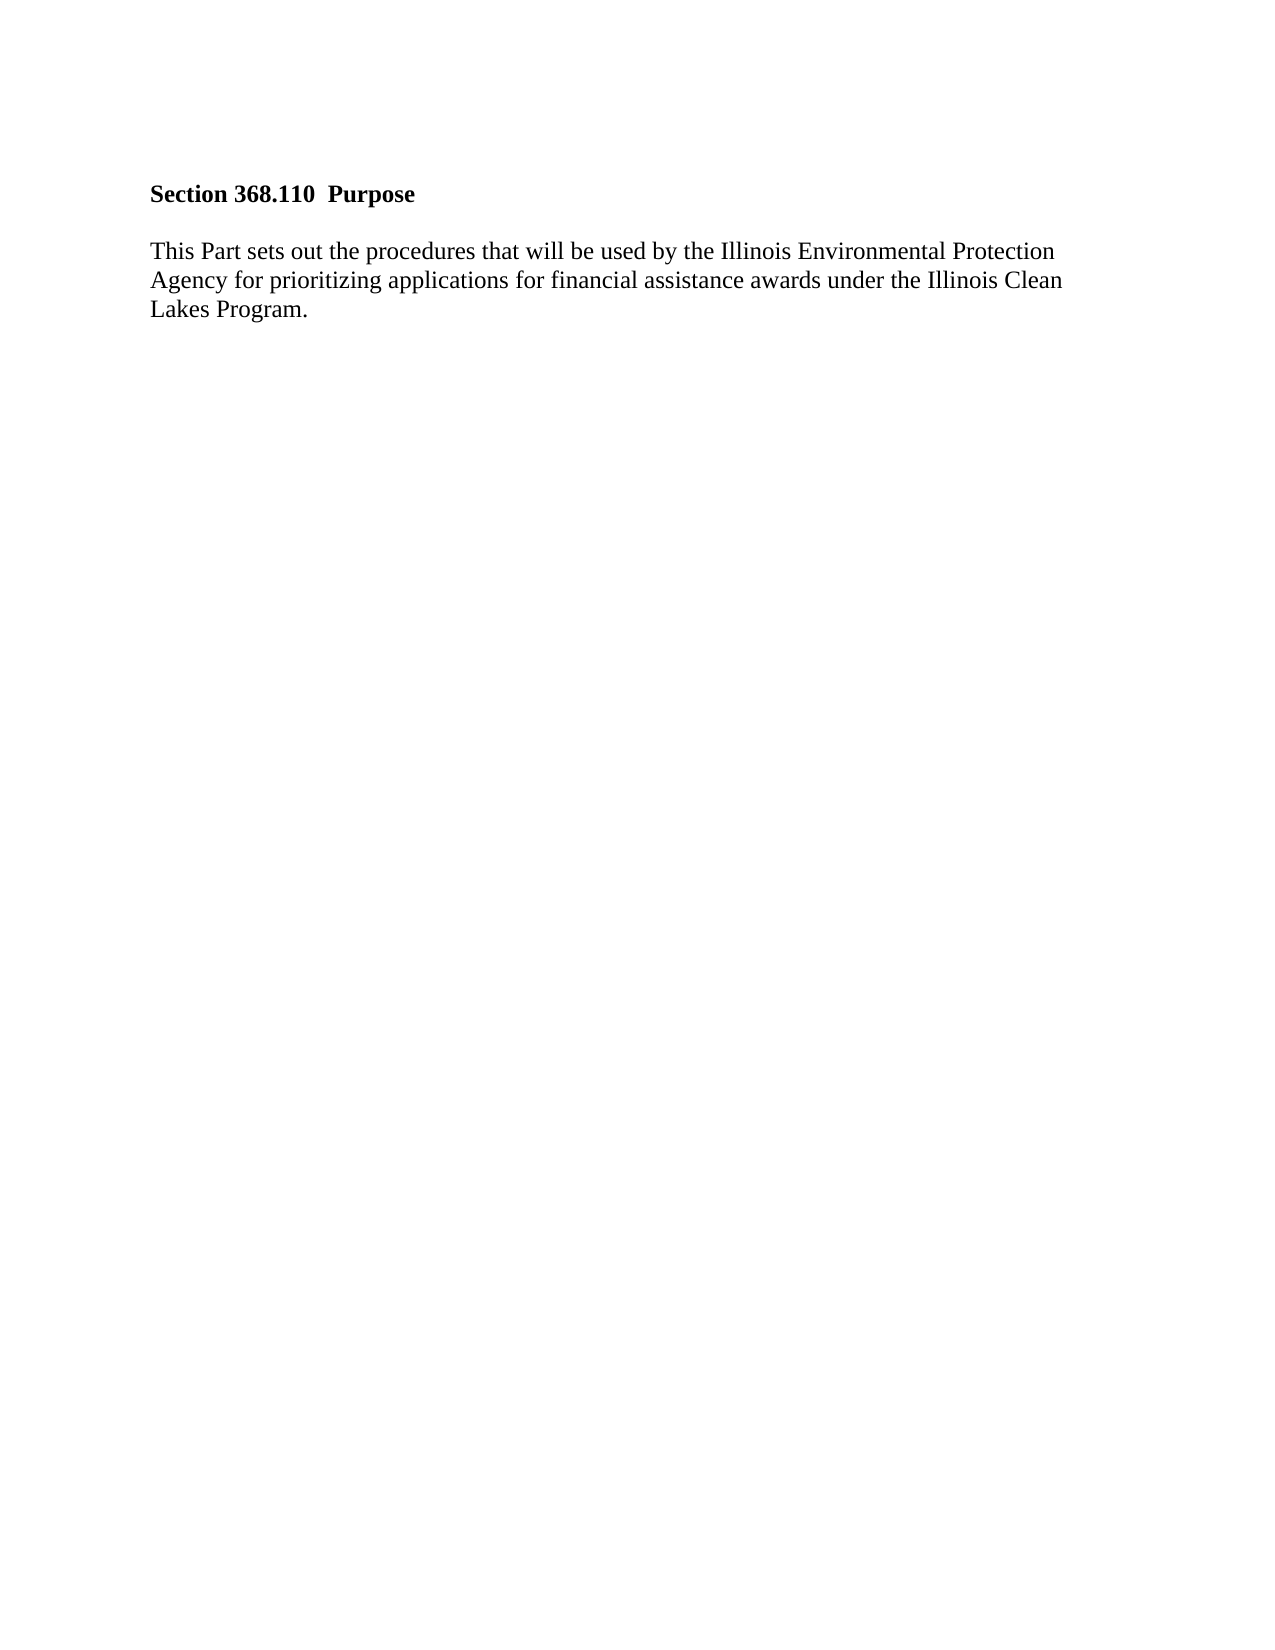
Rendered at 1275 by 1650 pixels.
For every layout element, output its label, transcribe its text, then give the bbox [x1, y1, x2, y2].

text This Part sets out the procedures that will be used by the Illinois Environmental Protection Agency for prioritizing applications for financial assistance awards under the Illinois Clean Lakes Program. [150, 236, 1125, 322]
text Section 368.110 Purpose [150, 179, 1125, 207]
